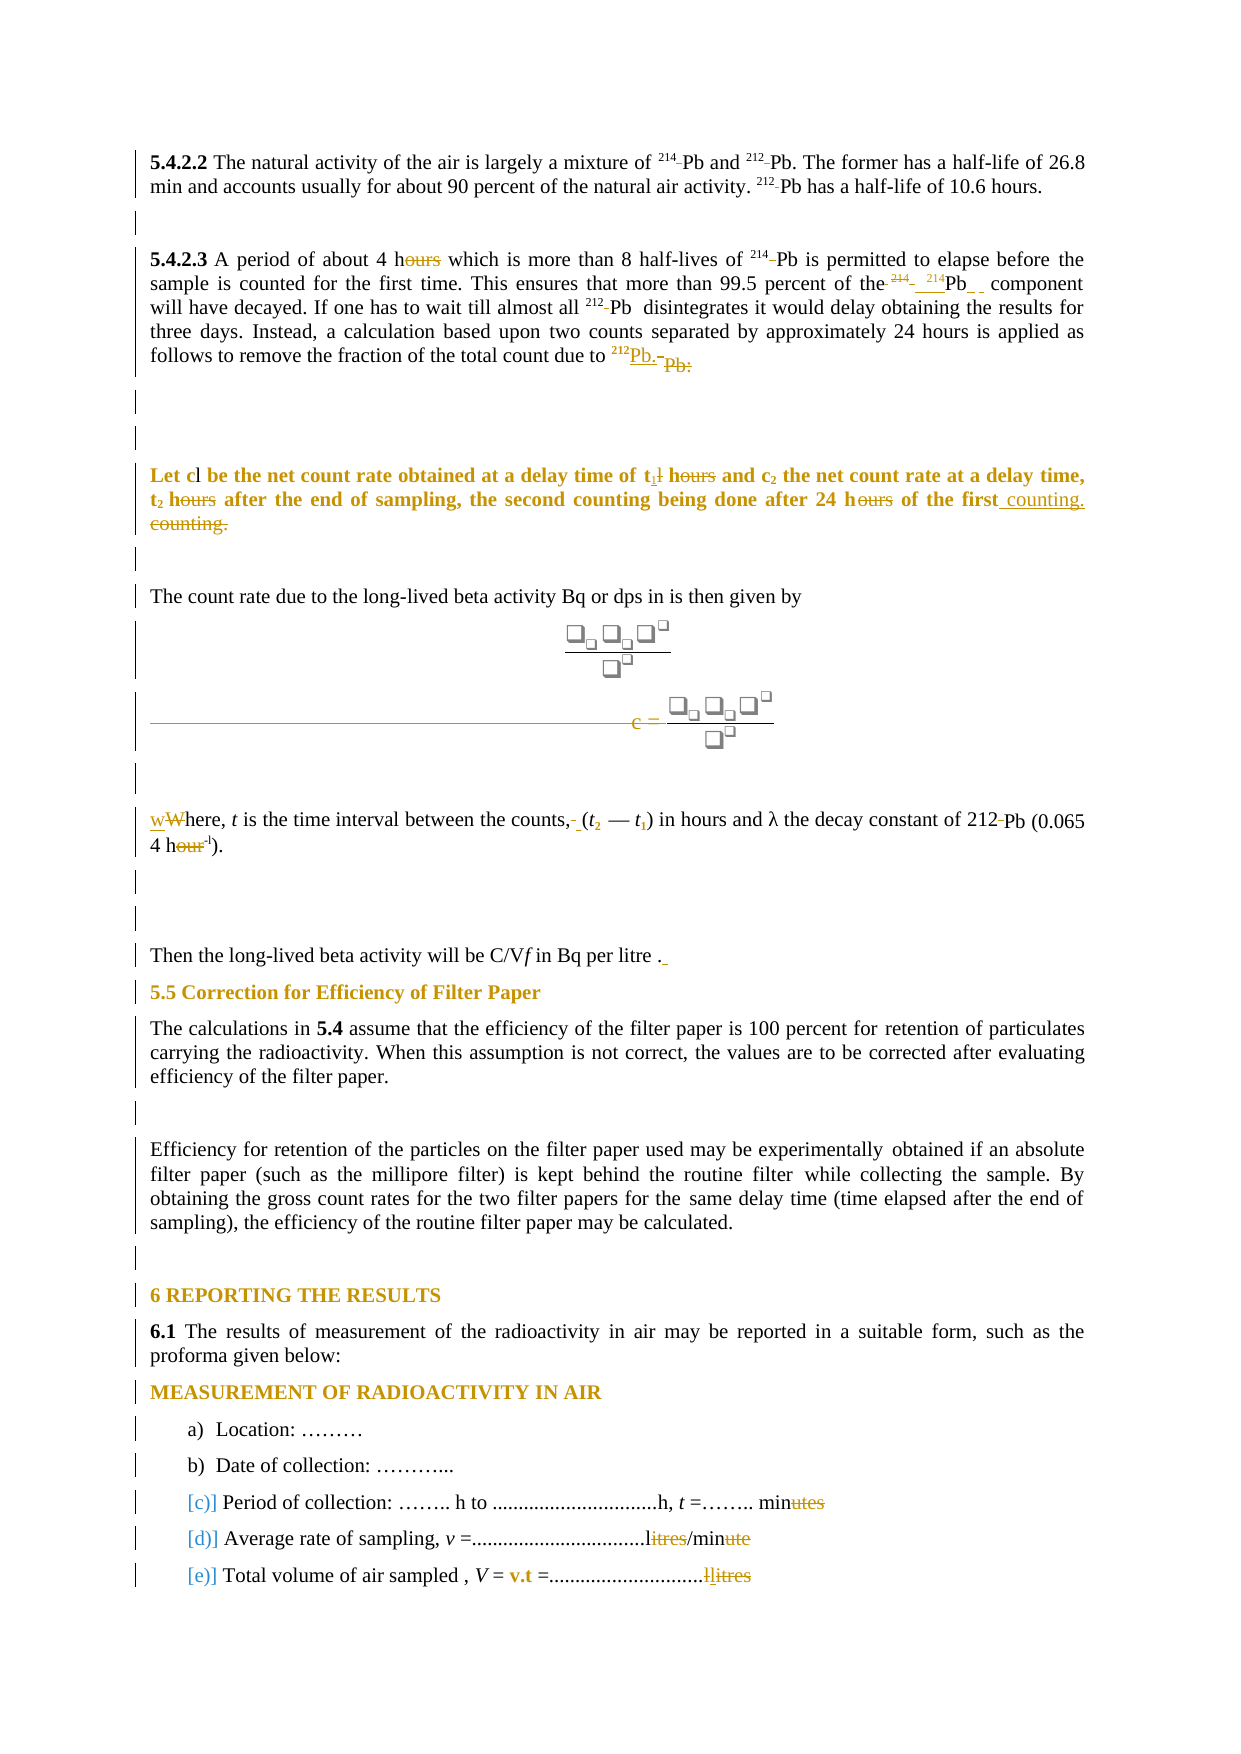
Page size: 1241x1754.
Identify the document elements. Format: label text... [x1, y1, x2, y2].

list Average rate of sampling, v = l/min [187, 1526, 1090, 1550]
text Efficiency for retention of the particles on the filter paper used may be experimentally obtained if an absolute filter paper (such as the millipore filter) is kept behind the routine filter while collecting the sample. By obtaining the gross count rates for the two filter papers for the same delay time (time elapsed after the end of sampling), the efficiency of the routine filter paper may be calculated. [150, 1137, 1085, 1234]
text 5.5 Correction for Efficiency of Filter Paper [150, 979, 1090, 1004]
text 6.1 The results of measurement of the radioactivity in air may be reported in a suitable form, such as the proforma given below: [150, 1319, 1085, 1367]
text 5.4.2.3 A period of about 4 h which is more than 8 half-lives of 214Pb is permitted to elapse before the sample is counted for the first time. This ensures that more than 99.5 percent of thePb component will have decayed. If one has to wait till almost all 212Pb disintegrates it would delay obtaining the results for three days. Instead, a calculation based upon two counts separated by approximately 24 hours is applied as follows to remove the fraction of the total count due to 212 [150, 247, 1085, 377]
text Let cl be the net count rate obtained at a delay time of t h and c2 the net count rate at a delay time, t2 h after the end of sampling, the second counting being done after 24 h of the first [150, 463, 1085, 535]
text 6 REPORTING THE RESULTS [150, 1283, 1085, 1307]
list Total volume of air sampled , V = v.t = [187, 1563, 1090, 1587]
text The count rate due to the long-lived beta activity Bq or dps in is then given by [150, 584, 1085, 608]
text 5.4.2.2 The natural activity of the air is largely a mixture of 214Pb and 212Pb. The former has a half-life of 26.8 min and accounts usually for about 90 percent of the natural air activity. 212Pb has a half-life of 10.6 hours. [150, 150, 1085, 198]
list The calculations in 5.4 assume that the efficiency of the filter paper is 100 percent for retention of particulates carrying the radioactivity. When this assumption is not correct, the values are to be corrected after evaluating efficiency of the filter paper. [150, 1016, 1085, 1088]
list Date of collection: ………... [187, 1453, 1090, 1477]
text Then the long-lived beta activity will be C/Vf in Bq per litre . [150, 943, 1085, 967]
text MEASUREMENT OF RADIOACTIVITY IN AIR [150, 1380, 1090, 1404]
list Location: ……… [187, 1416, 1090, 1441]
text here, t is the time interval between the counts,(t2 — t1) in hours and λ the decay constant of 212Pb (0.065 4 h-l). [150, 807, 1085, 857]
list Period of collection: …….. h to h, t =…….. min [187, 1489, 1090, 1514]
